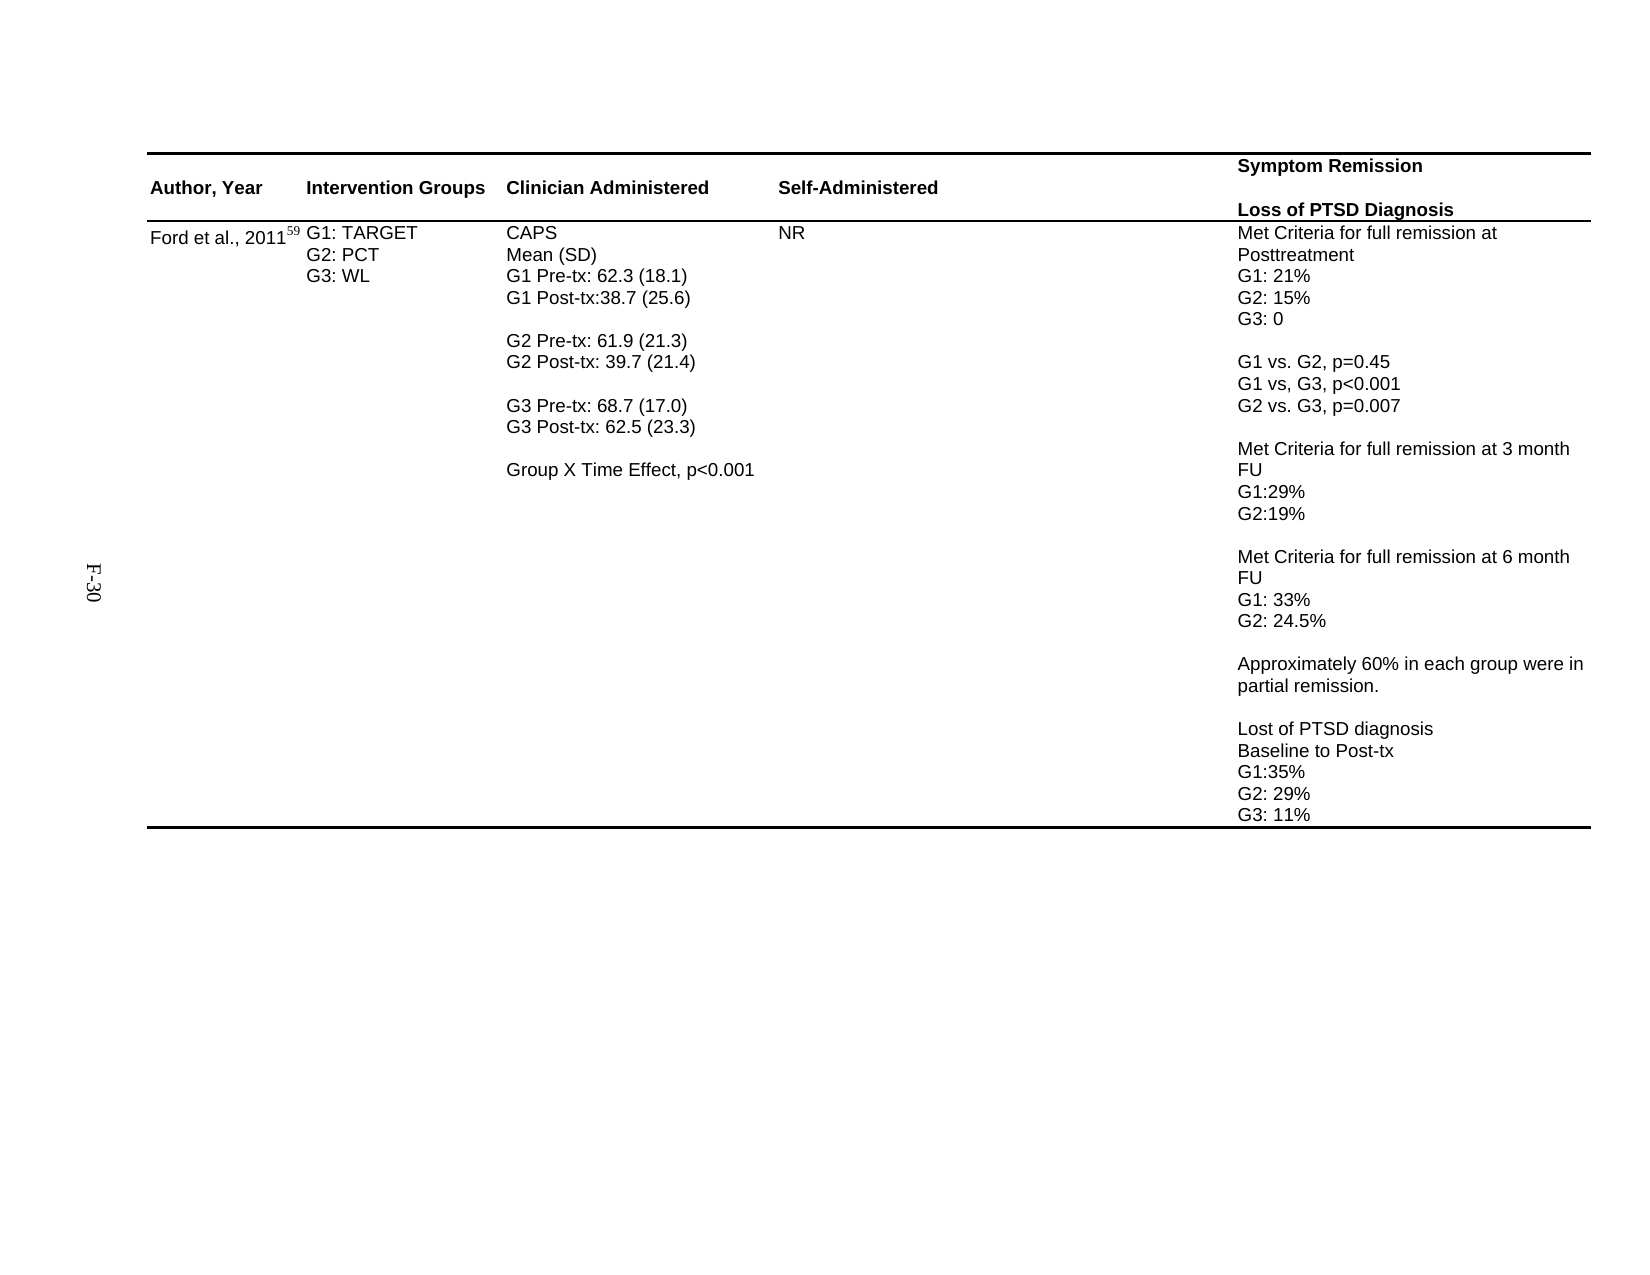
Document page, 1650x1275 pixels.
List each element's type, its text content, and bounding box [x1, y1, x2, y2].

table_header Self-Administered [775, 155, 1234, 220]
table_cell CAPS Mean (SD) G1 Pre-tx: 62.3 (18.1) G1 Post-tx:38.7 (25.6) G2 Pre-tx: 61.9 (21.3) G2 Post-tx: 39.7 (21.4) G3 Pre-tx: 68.7 (17.0) G3 Post-tx: 62.5 (23.3) Group X Time Effect, p<0.001 [503, 222, 775, 826]
table_header Author, Year [147, 155, 303, 220]
table_header Symptom Remission Loss of PTSD Diagnosis [1234, 155, 1591, 220]
table_cell Ford et al., 201159 [147, 222, 303, 826]
table_cell G1: TARGET G2: PCT G3: WL [303, 222, 503, 826]
table_header Intervention Groups [303, 155, 503, 220]
table_cell NR [775, 222, 1234, 826]
table_header Clinician Administered [503, 155, 775, 220]
table_cell Met Criteria for full remission at Posttreatment G1: 21% G2: 15% G3: 0 G1 vs. G2, p=0.45 G1 vs, G3, p<0.001 G2 vs. G3, p=0.007 Met Criteria for full remission at 3 month FU G1:29% G2:19% Met Criteria for full remission at 6 month FU G1: 33% G2: 24.5% Approximately 60% in each group were in partial remission. Lost of PTSD diagnosis Baseline to Post-tx G1:35% G2: 29% G3: 11% [1234, 222, 1591, 826]
